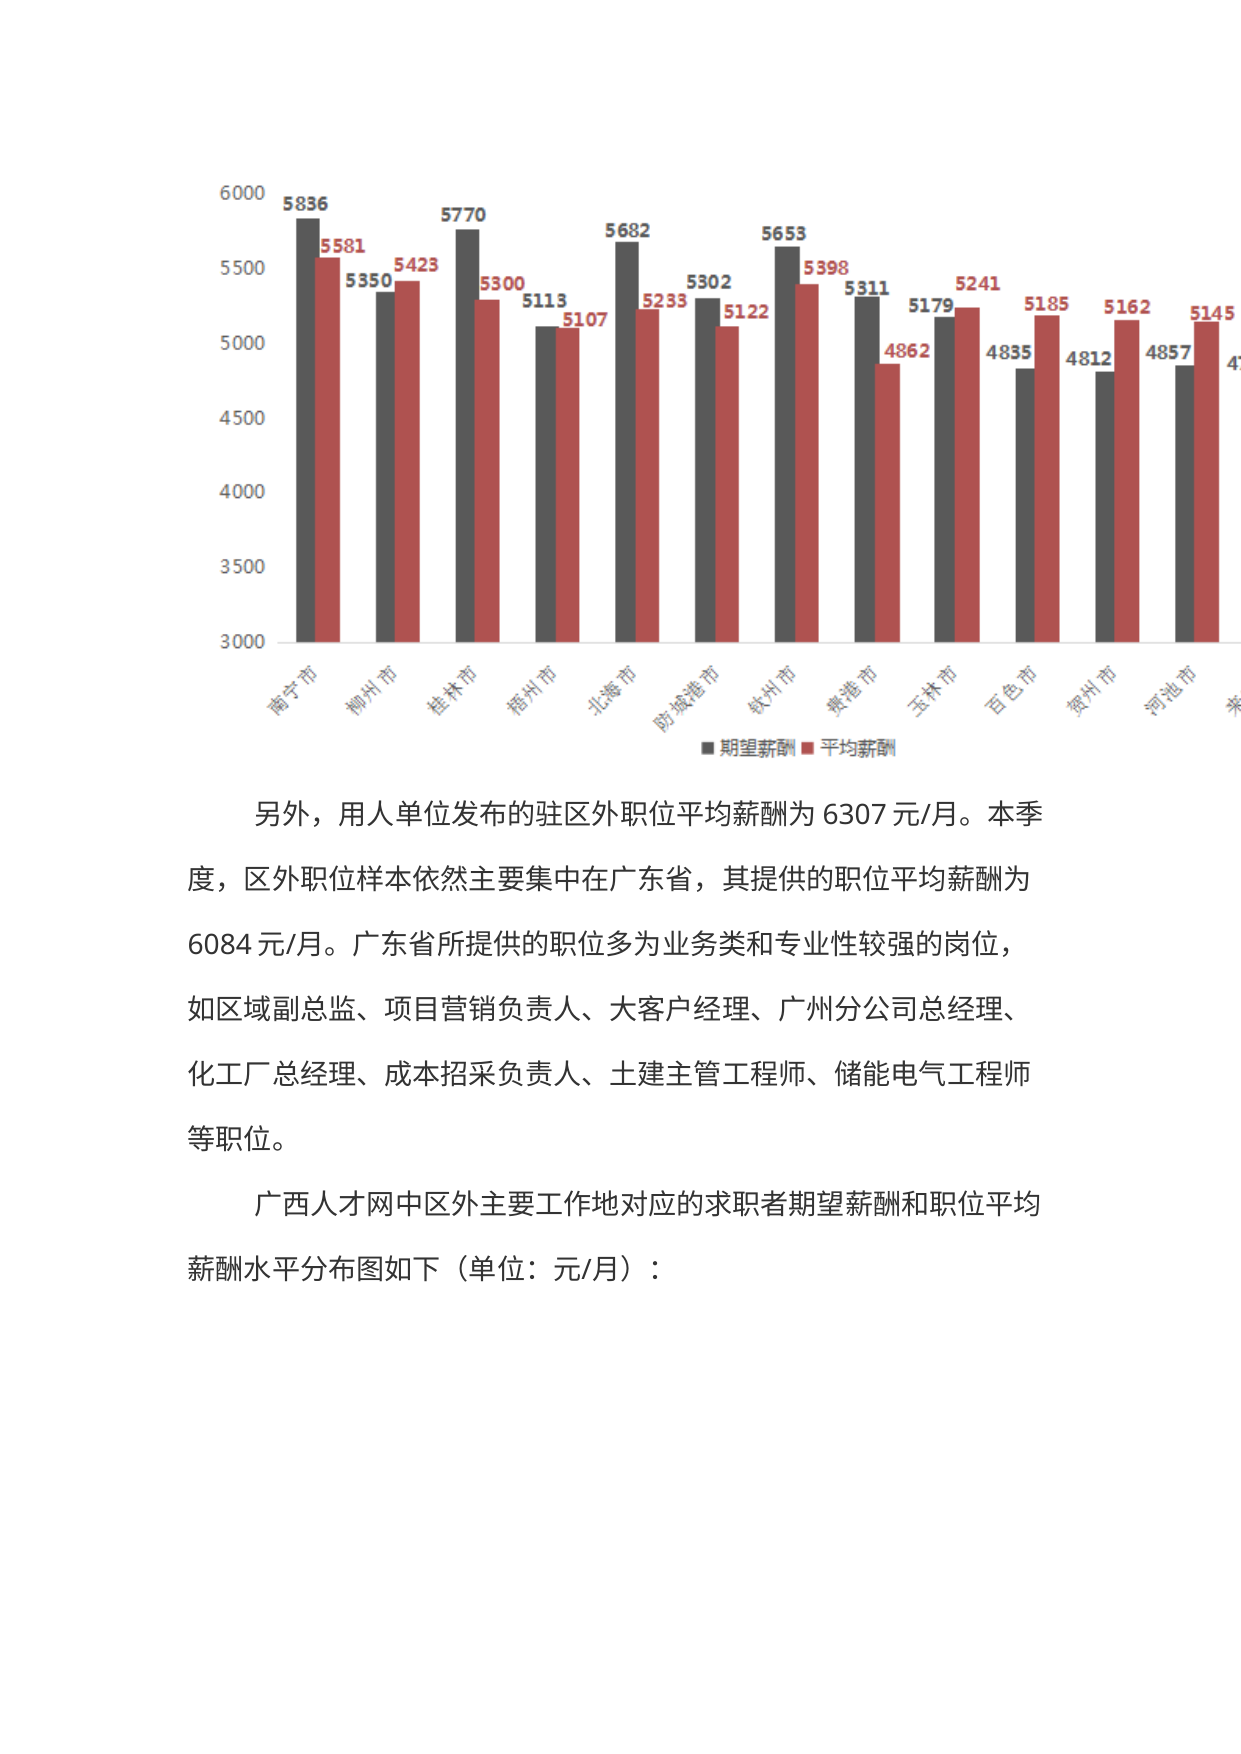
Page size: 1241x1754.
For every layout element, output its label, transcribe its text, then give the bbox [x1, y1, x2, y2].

text 广西人才网中区外主要工作地对应的求职者期望薪酬和职位平均薪酬水平分布图如下（单位：元/月）： [187, 1169, 1053, 1299]
picture [187, 164, 1241, 769]
text 另外，用人单位发布的驻区外职位平均薪酬为6307元/月。本季度，区外职位样本依然主要集中在广东省，其提供的职位平均薪酬为6084元/月。广东省所提供的职位多为业务类和专业性较强的岗位，如区域副总监、项目营销负责人、大客户经理、广州分公司总经理、化工厂总经理、成本招采负责人、土建主管工程师、储能电气工程师等职位。 [187, 779, 1053, 1169]
